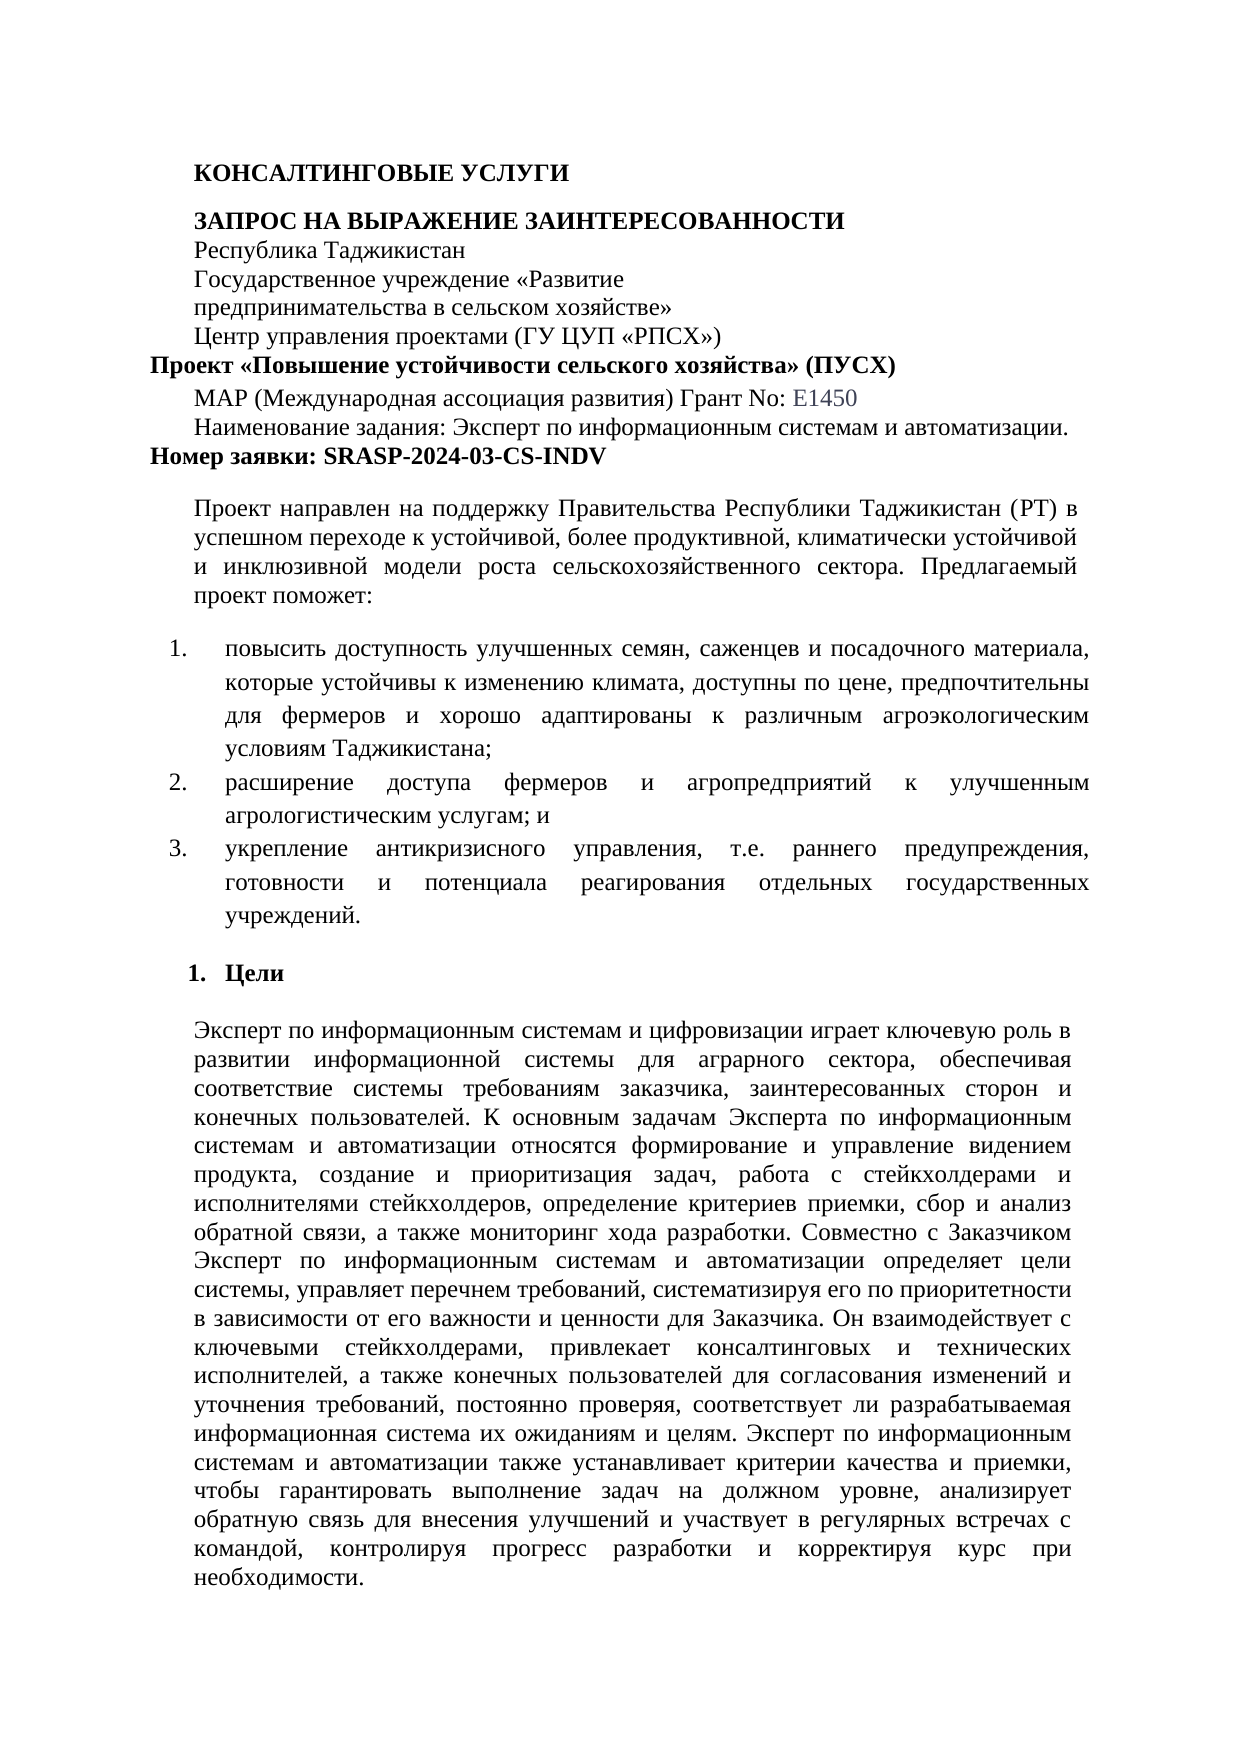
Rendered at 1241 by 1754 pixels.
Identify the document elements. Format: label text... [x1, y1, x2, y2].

text Номер заявки: SRASP-2024-03-CS-INDV [150, 441, 1090, 469]
list расширение доступа фермеров и агропредприятий к улучшенным агрологистическим услугам; и [187, 767, 1090, 829]
text Эксперт по информационным системам и цифровизации играет ключевую роль в развитии информационной системы для аграрного сектора, обеспечивая соответствие системы требованиям заказчика, заинтересованных сторон и конечных пользователей. К основным задачам Эксперта по информационным системам и автоматизации относятся формирование и управление видением продукта, создание и приоритизация задач, работа с стейкхолдерами и исполнителями стейкхолдеров, определение критериев приемки, сбор и анализ обратной связи, а также мониторинг хода разработки. Совместно с Заказчиком Эксперт по информационным системам и автоматизации определяет цели системы, управляет перечнем требований, систематизируя его по приоритетности в зависимости от его важности и ценности для Заказчика. Он взаимодействует с ключевыми стейкхолдерами, привлекает консалтинговых и технических исполнителей, а также конечных пользователей для согласования изменений и уточнения требований, постоянно проверяя, соответствует ли разрабатываемая информационная система их ожиданиям и целям. Эксперт по информационным системам и автоматизации также устанавливает критерии качества и приемки, чтобы гарантировать выполнение задач на должном уровне, анализирует обратную связь для внесения улучшений и участвует в регулярных встречах с командой, контролируя прогресс разработки и корректируя курс при необходимости. [194, 1016, 1072, 1591]
list повысить доступность улучшенных семян, саженцев и посадочного материала, которые устойчивы к изменению климата, доступны по цене, предпочтительны для фермеров и хорошо адаптированы к различным агроэкологическим условиям Таджикистана; [187, 633, 1090, 762]
text Проект направлен на поддержку Правительства Республики Таджикистан (РТ) в успешном переходе к устойчивой, более продуктивной, климатически устойчивой и инклюзивной модели роста сельскохозяйственного сектора. Предлагаемый проект поможет: [194, 493, 1078, 608]
text МАР (Международная ассоциация развития) Грант No: E1450 [194, 383, 1090, 412]
text ЗАПРОС НА ВЫРАЖЕНИЕ ЗАИНТЕРЕСОВАННОСТИ [194, 206, 1090, 235]
text Государственное учреждение «Развитие предпринимательства в сельском хозяйстве» Центр управления проектами (ГУ ЦУП «РПСХ») [194, 264, 728, 350]
list укрепление антикризисного управления, т.е. раннего предупреждения, готовности и потенциала реагирования отдельных государственных учреждений. [187, 833, 1090, 929]
text Проект «Повышение устойчивости сельского хозяйства» (ПУСХ) [150, 350, 1090, 379]
text Республика Таджикистан [194, 235, 1090, 264]
text Наименование задания: Эксперт по информационным системам и автоматизации. [194, 412, 1090, 441]
list Цели [187, 958, 1090, 987]
text КОНСАЛТИНГОВЫЕ УСЛУГИ [194, 158, 1090, 187]
